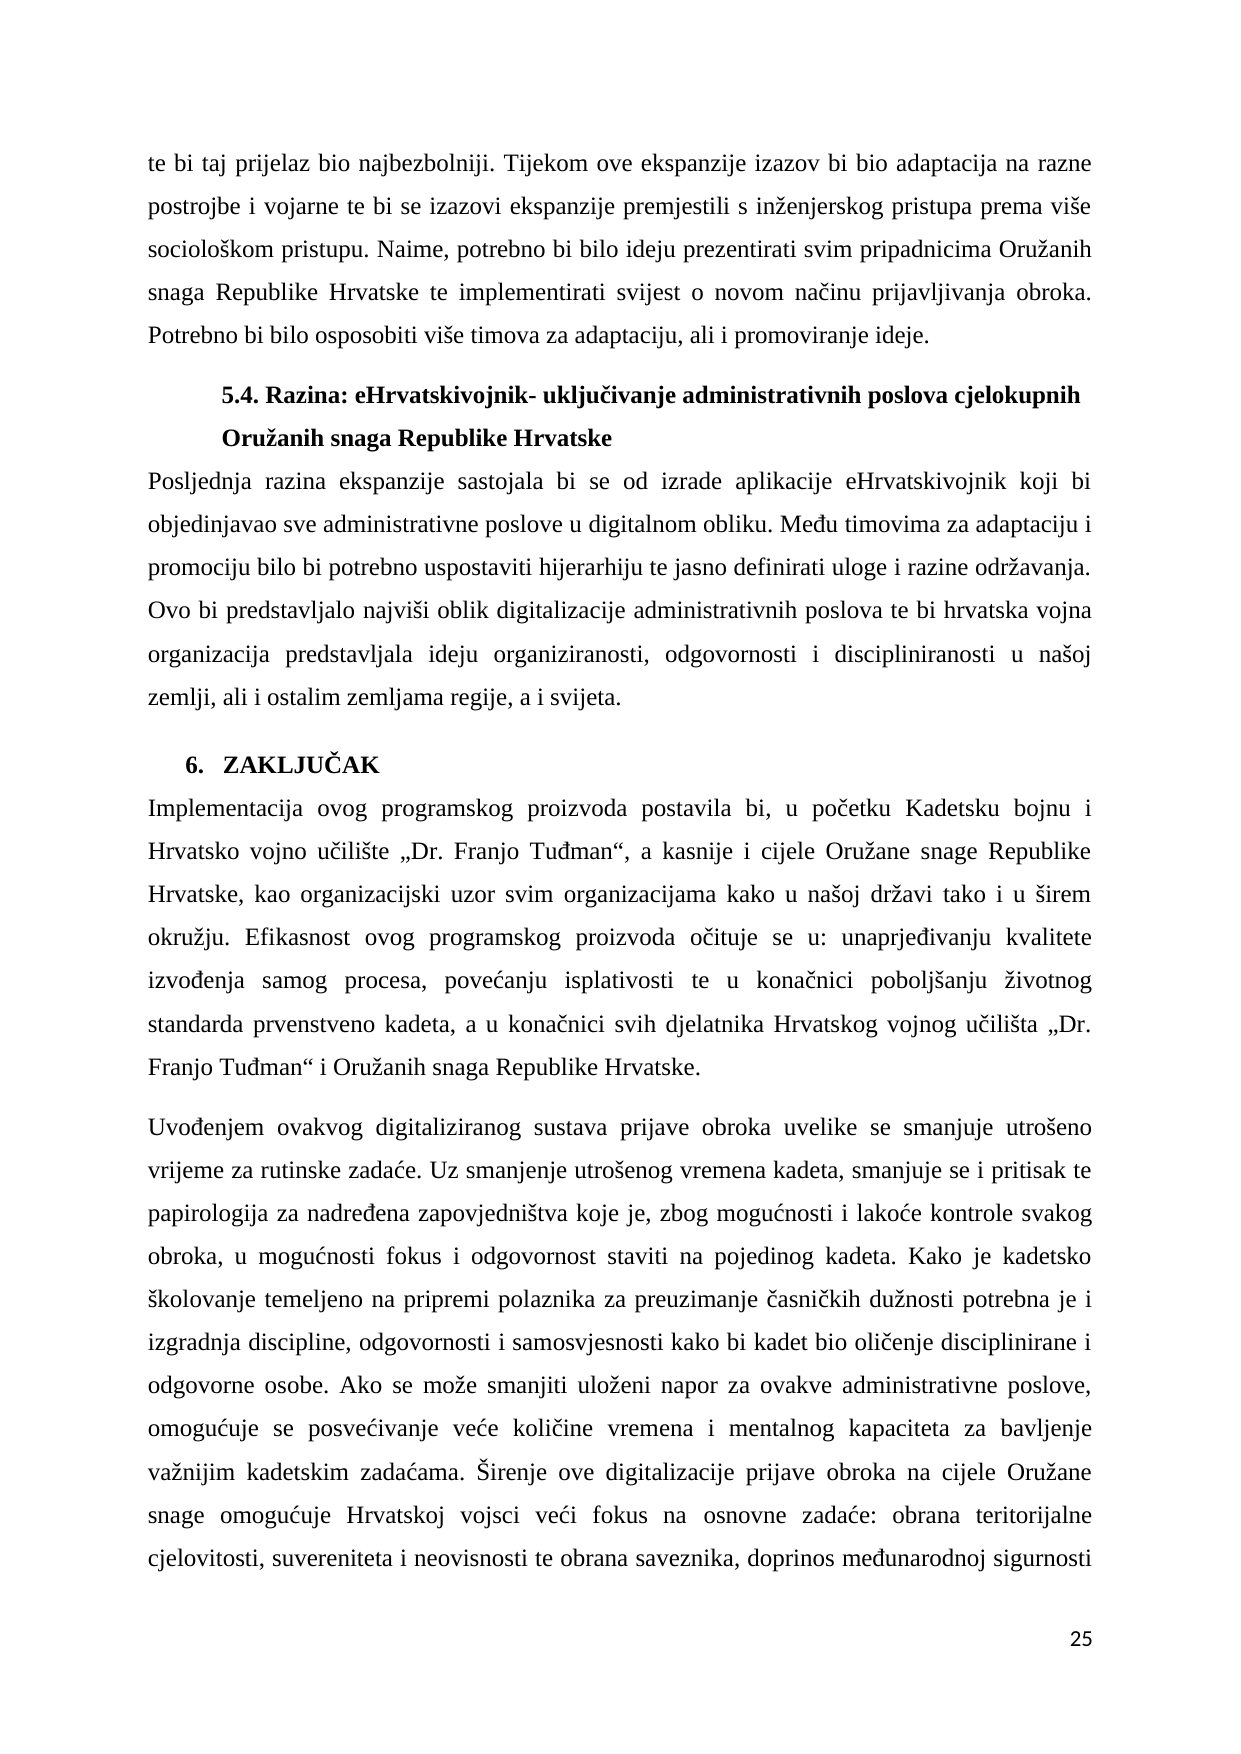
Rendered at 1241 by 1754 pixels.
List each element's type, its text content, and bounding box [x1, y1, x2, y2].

text Posljednja razina ekspanzije sastojala bi se od izrade aplikacije eHrvatskivojnik koji bi objedinjavao sve administrativne poslove u digitalnom obliku. Među timovima za adaptaciju i promociju bilo bi potrebno uspostaviti hijerarhiju te jasno definirati uloge i razine održavanja. Ovo bi predstavljalo najviši oblik digitalizacije administrativnih poslova te bi hrvatska vojna organizacija predstavljala ideju organiziranosti, odgovornosti i discipliniranosti u našoj zemlji, ali i ostalim zemljama regije, a i svijeta. [148, 466, 1093, 711]
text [148, 148, 1093, 349]
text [148, 1112, 1093, 1572]
text Implementacija ovog programskog proizvoda postavila bi, u početku Kadetsku bojnu i Hrvatsko vojno učilište „Dr. Franjo Tuđman“, a kasnije i cijele Oružane snage Republike Hrvatske, kao organizacijski uzor svim organizacijama kako u našoj državi tako i u širem okružju. Efikasnost ovog programskog proizvoda očituje se u: unaprjeđivanju kvalitete izvođenja samog procesa, povećanju isplativosti te u konačnici poboljšanju životnog standarda prvenstveno kadeta, a u konačnici svih djelatnika Hrvatskog vojnog učilišta „Dr. Franjo Tuđman“ i Oružanih snaga Republike Hrvatske. [148, 793, 1093, 1081]
subtitle ZAKLJUČAK [185, 750, 1093, 779]
subtitle 5.4. Razina: eHrvatskivojnik- uključivanje administrativnih poslova cjelokupnih Oružanih snaga Republike Hrvatske [221, 380, 1093, 452]
